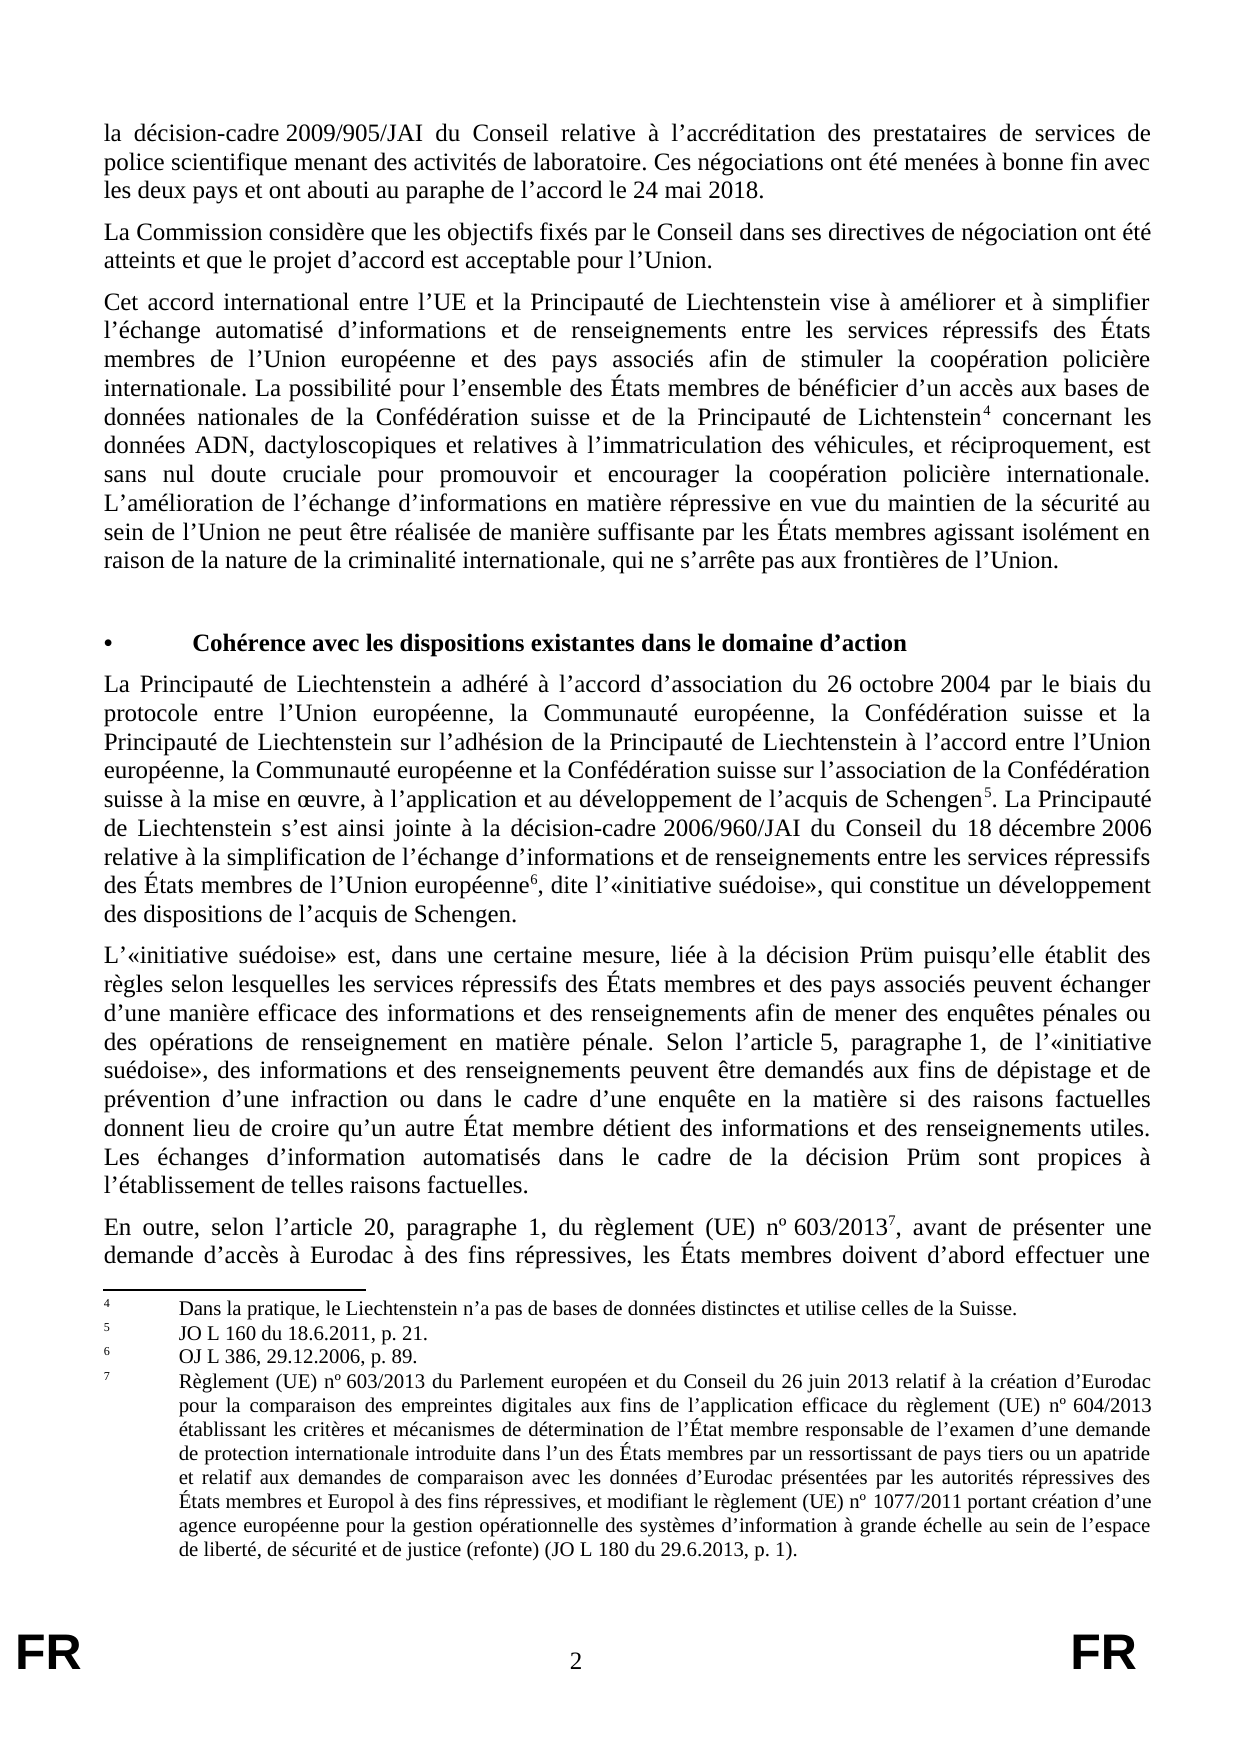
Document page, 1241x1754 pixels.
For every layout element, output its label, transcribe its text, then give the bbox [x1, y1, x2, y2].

subtitle • Cohérence avec les dispositions existantes dans le domaine d’action [103, 628, 1152, 657]
text La Principauté de Liechtenstein a adhéré à l’accord d’association du 26 octobre 2004 par le biais du protocole entre l’Union européenne, la Communauté européenne, la Confédération suisse et la Principauté de Liechtenstein sur l’adhésion de la Principauté de Liechtenstein à l’accord entre l’Union européenne, la Communauté européenne et la Confédération suisse sur l’association de la Confédération suisse à la mise en œuvre, à l’application et au développement de l’acquis de Schengen. La Principauté de Liechtenstein s’est ainsi jointe à la décision-cadre 2006/960/JAI du Conseil du 18 décembre 2006 relative à la simplification de l’échange d’informations et de renseignements entre les services répressifs des États membres de l’Union européenne, dite l’«initiative suédoise», qui constitue un développement des dispositions de l’acquis de Schengen. [103, 669, 1152, 928]
text La Commission considère que les objectifs fixés par le Conseil dans ses directives de négociation ont été atteints et que le projet d’accord est acceptable pour l’Union. [103, 217, 1152, 274]
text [103, 118, 1152, 204]
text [103, 1212, 1152, 1269]
text L’«initiative suédoise» est, dans une certaine mesure, liée à la décision Prüm puisqu’elle établit des règles selon lesquelles les services répressifs des États membres et des pays associés peuvent échanger d’une manière efficace des informations et des renseignements afin de mener des enquêtes pénales ou des opérations de renseignement en matière pénale. Selon l’article 5, paragraphe 1, de l’«initiative suédoise», des informations et des renseignements peuvent être demandés aux fins de dépistage et de prévention d’une infraction ou dans le cadre d’une enquête en la matière si des raisons factuelles donnent lieu de croire qu’un autre État membre détient des informations et des renseignements utiles. Les échanges d’information automatisés dans le cadre de la décision Prüm sont propices à l’établissement de telles raisons factuelles. [103, 941, 1152, 1199]
text Cet accord international entre l’UE et la Principauté de Liechtenstein vise à améliorer et à simplifier l’échange automatisé d’informations et de renseignements entre les services répressifs des États membres de l’Union européenne et des pays associés afin de stimuler la coopération policière internationale. La possibilité pour l’ensemble des États membres de bénéficier d’un accès aux bases de données nationales de la Confédération suisse et de la Principauté de Lichtenstein concernant les données ADN, dactyloscopiques et relatives à l’immatriculation des véhicules, et réciproquement, est sans nul doute cruciale pour promouvoir et encourager la coopération policière internationale. L’amélioration de l’échange d’informations en matière répressive en vue du maintien de la sécurité au sein de l’Union ne peut être réalisée de manière suffisante par les États membres agissant isolément en raison de la nature de la criminalité internationale, qui ne s’arrête pas aux frontières de l’Union. [103, 287, 1152, 574]
